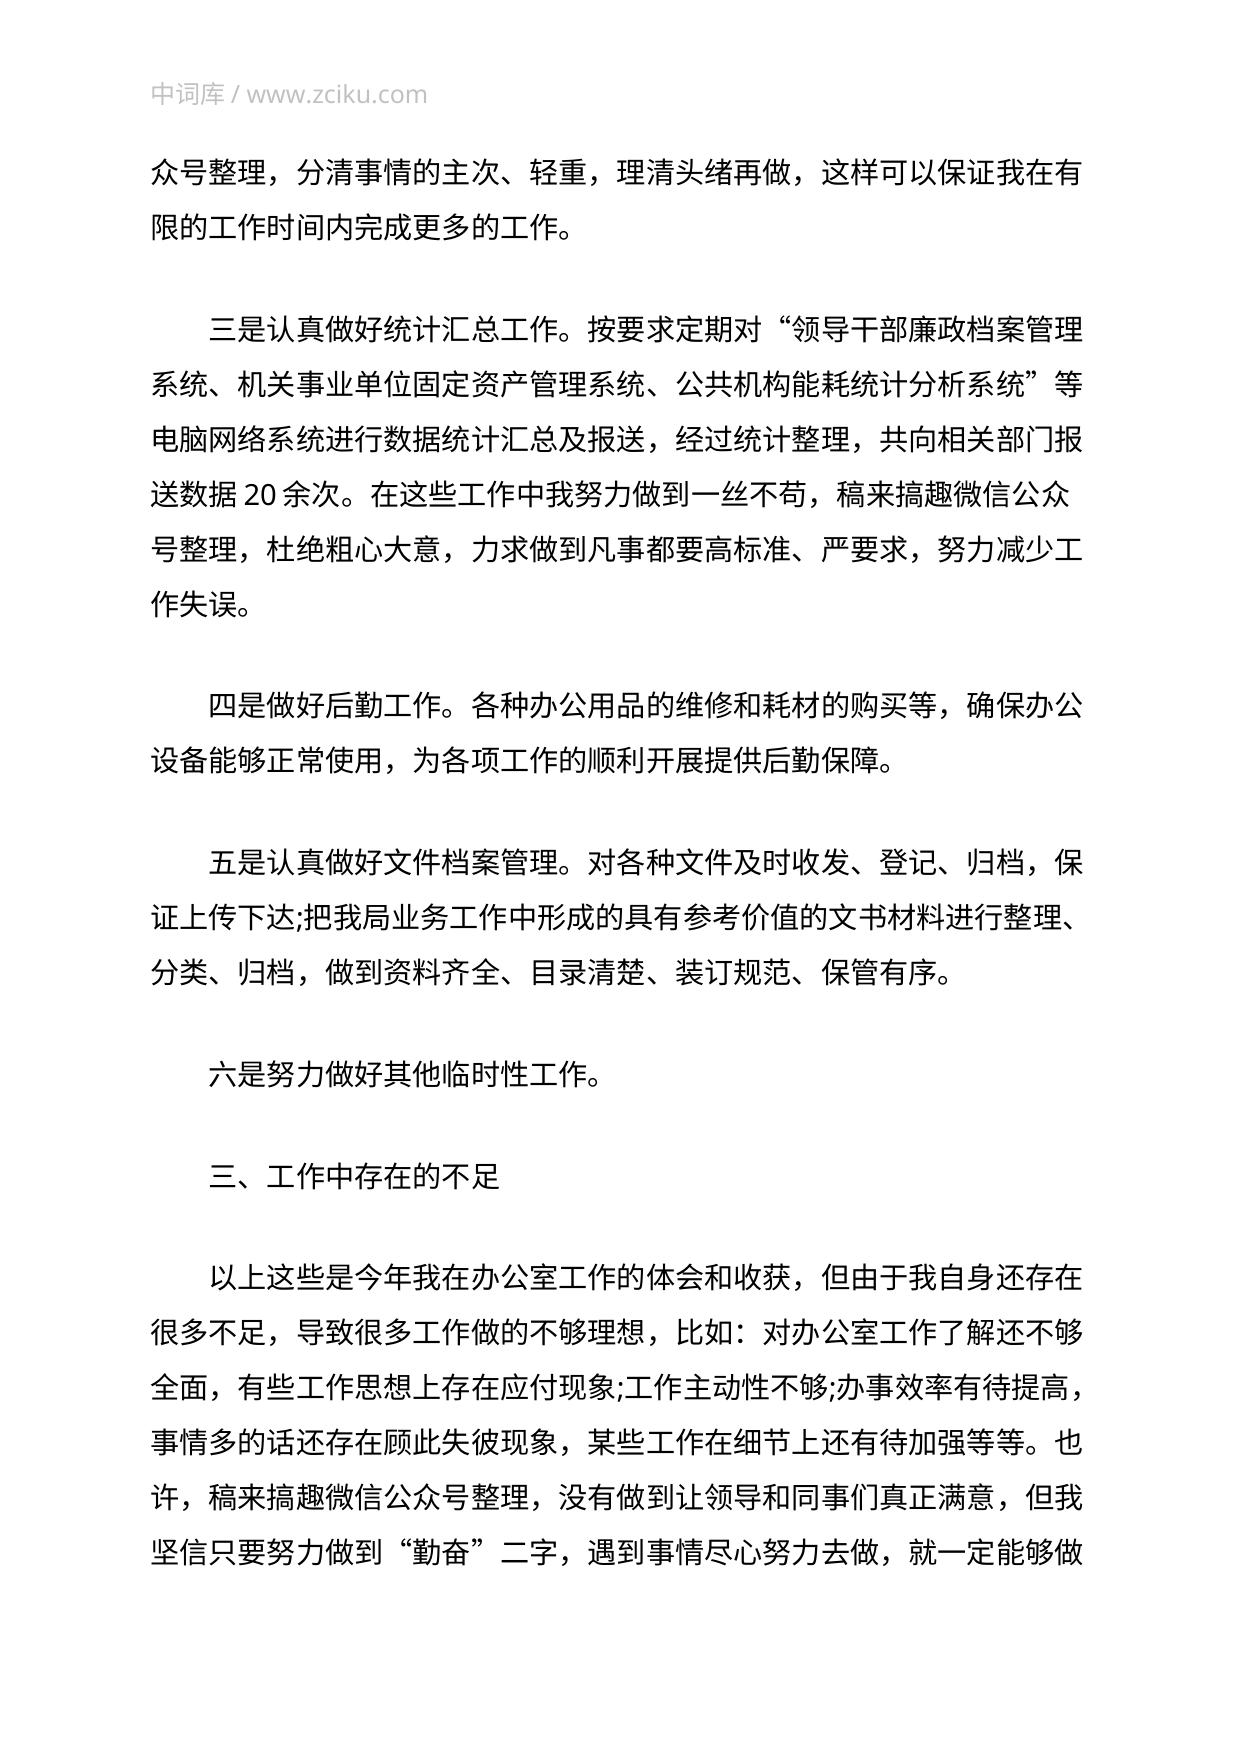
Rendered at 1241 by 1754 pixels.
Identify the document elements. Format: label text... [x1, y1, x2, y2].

text 三是认真做好统计汇总工作。按要求定期对“领导干部廉政档案管理系统、机关事业单位固定资产管理系统、公共机构能耗统计分析系统”等电脑网络系统进行数据统计汇总及报送，经过统计整理，共向相关部门报送数据20余次。在这些工作中我努力做到一丝不苟，稿来搞趣微信公众号整理，杜绝粗心大意，力求做到凡事都要高标准、严要求，努力减少工作失误。 [150, 307, 1090, 623]
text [150, 150, 1090, 247]
text 六是努力做好其他临时性工作。 [150, 1051, 1090, 1094]
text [150, 1255, 1090, 1572]
text 三、工作中存在的不足 [150, 1153, 1090, 1195]
text 四是做好后勤工作。各种办公用品的维修和耗材的购买等，确保办公设备能够正常使用，为各项工作的顺利开展提供后勤保障。 [150, 683, 1090, 780]
text 五是认真做好文件档案管理。对各种文件及时收发、登记、归档，保证上传下达;把我局业务工作中形成的具有参考价值的文书材料进行整理、分类、归档，做到资料齐全、目录清楚、装订规范、保管有序。 [150, 840, 1090, 992]
